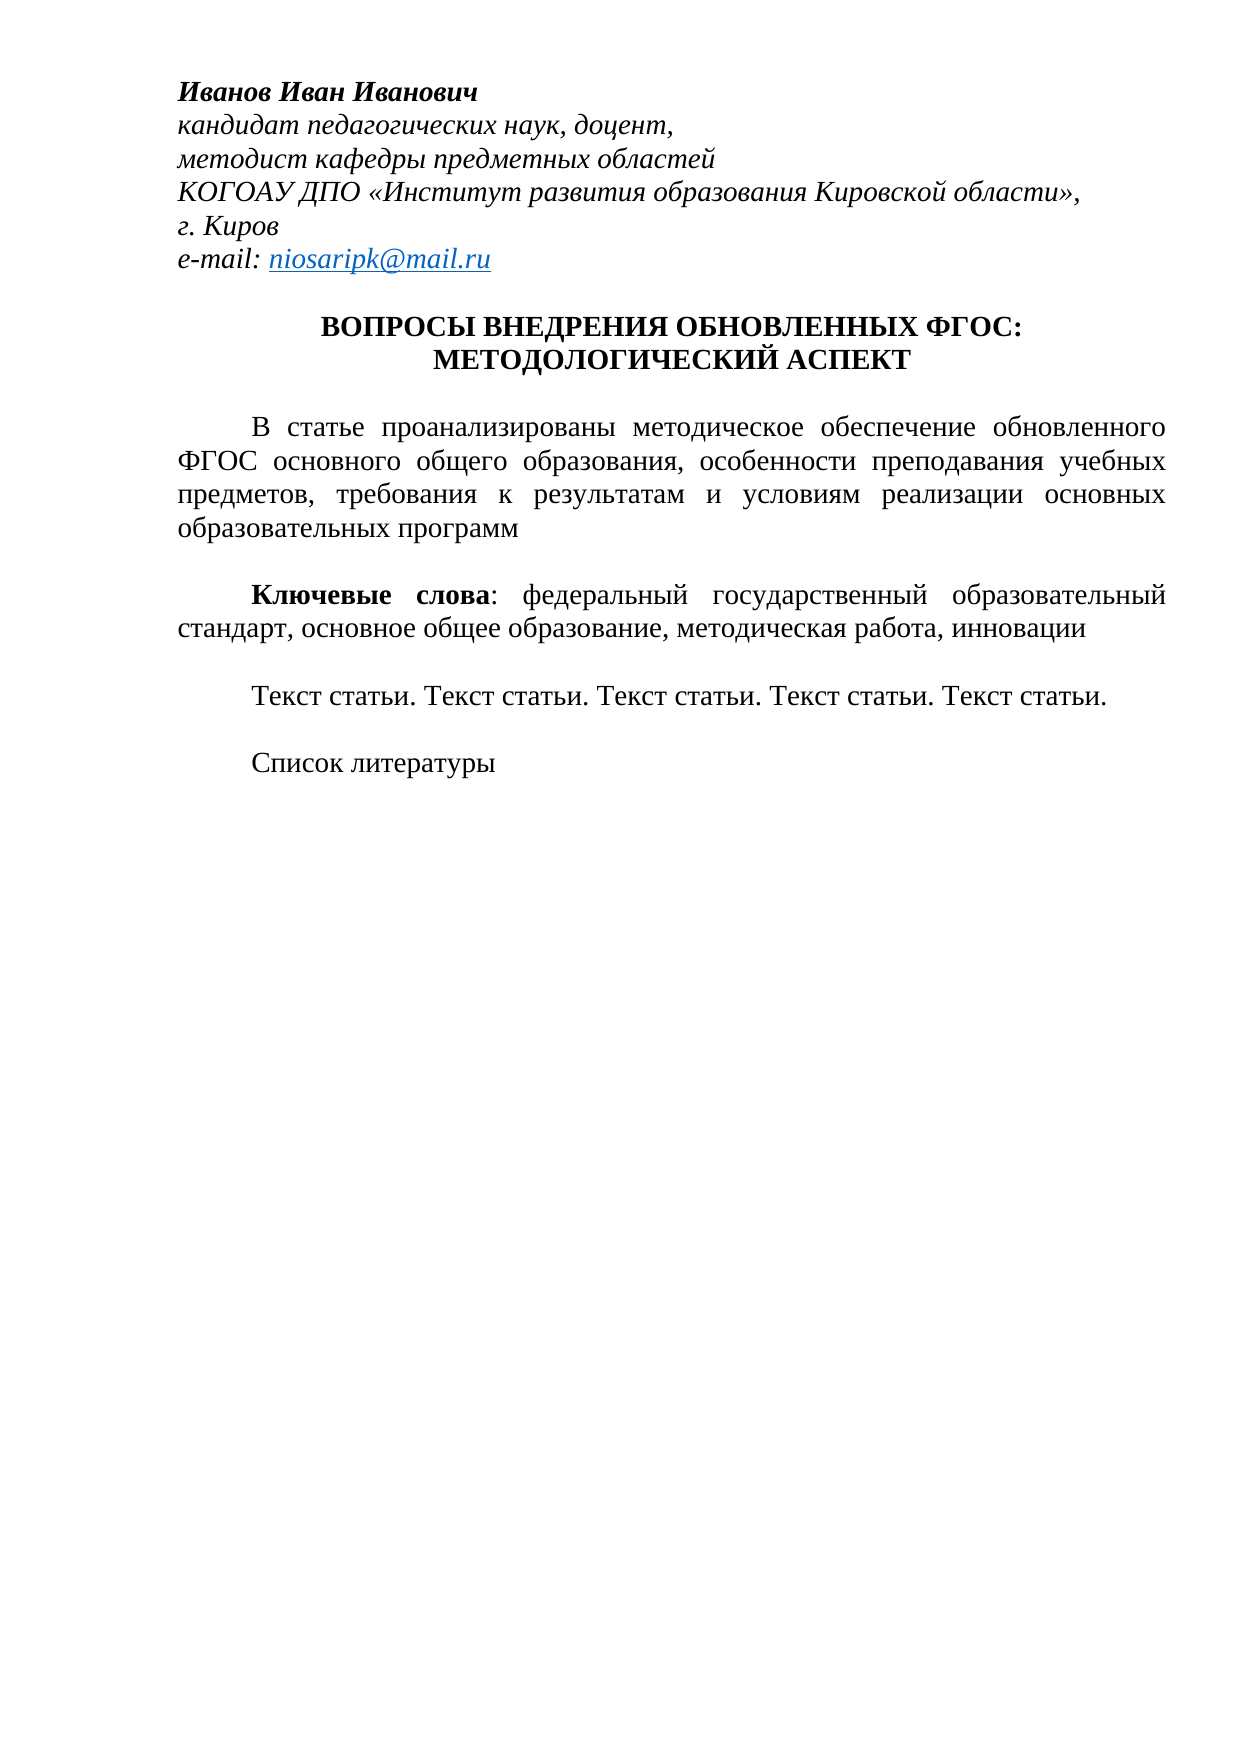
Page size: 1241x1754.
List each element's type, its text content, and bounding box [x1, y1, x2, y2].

text e-mail: niosaripk@mail.ru [177, 242, 1167, 275]
text Ключевые слова: федеральный государственный образовательный стандарт, основное общее образование, методическая работа, инновации [177, 577, 1167, 644]
text ВОПРОСЫ ВНЕДРЕНИЯ ОБНОВЛЕННЫХ ФГОС: МЕТОДОЛОГИЧЕСКИЙ АСПЕКТ [177, 309, 1167, 376]
text методист кафедры предметных областей [177, 141, 1167, 174]
text КОГОАУ ДПО «Институт развития образования Кировской области», [177, 174, 1167, 208]
text В статье проанализированы методическое обеспечение обновленного ФГОС основного общего образования, особенности преподавания учебных предметов, требования к результатам и условиям реализации основных образовательных программ [177, 409, 1167, 543]
text кандидат педагогических наук, доцент, [177, 107, 1167, 141]
text Список литературы [177, 745, 1167, 778]
text Иванов Иван Иванович [177, 74, 1167, 107]
text г. Киров [177, 208, 1167, 242]
text Текст статьи. Текст статьи. Текст статьи. Текст статьи. Текст статьи. [177, 678, 1167, 711]
